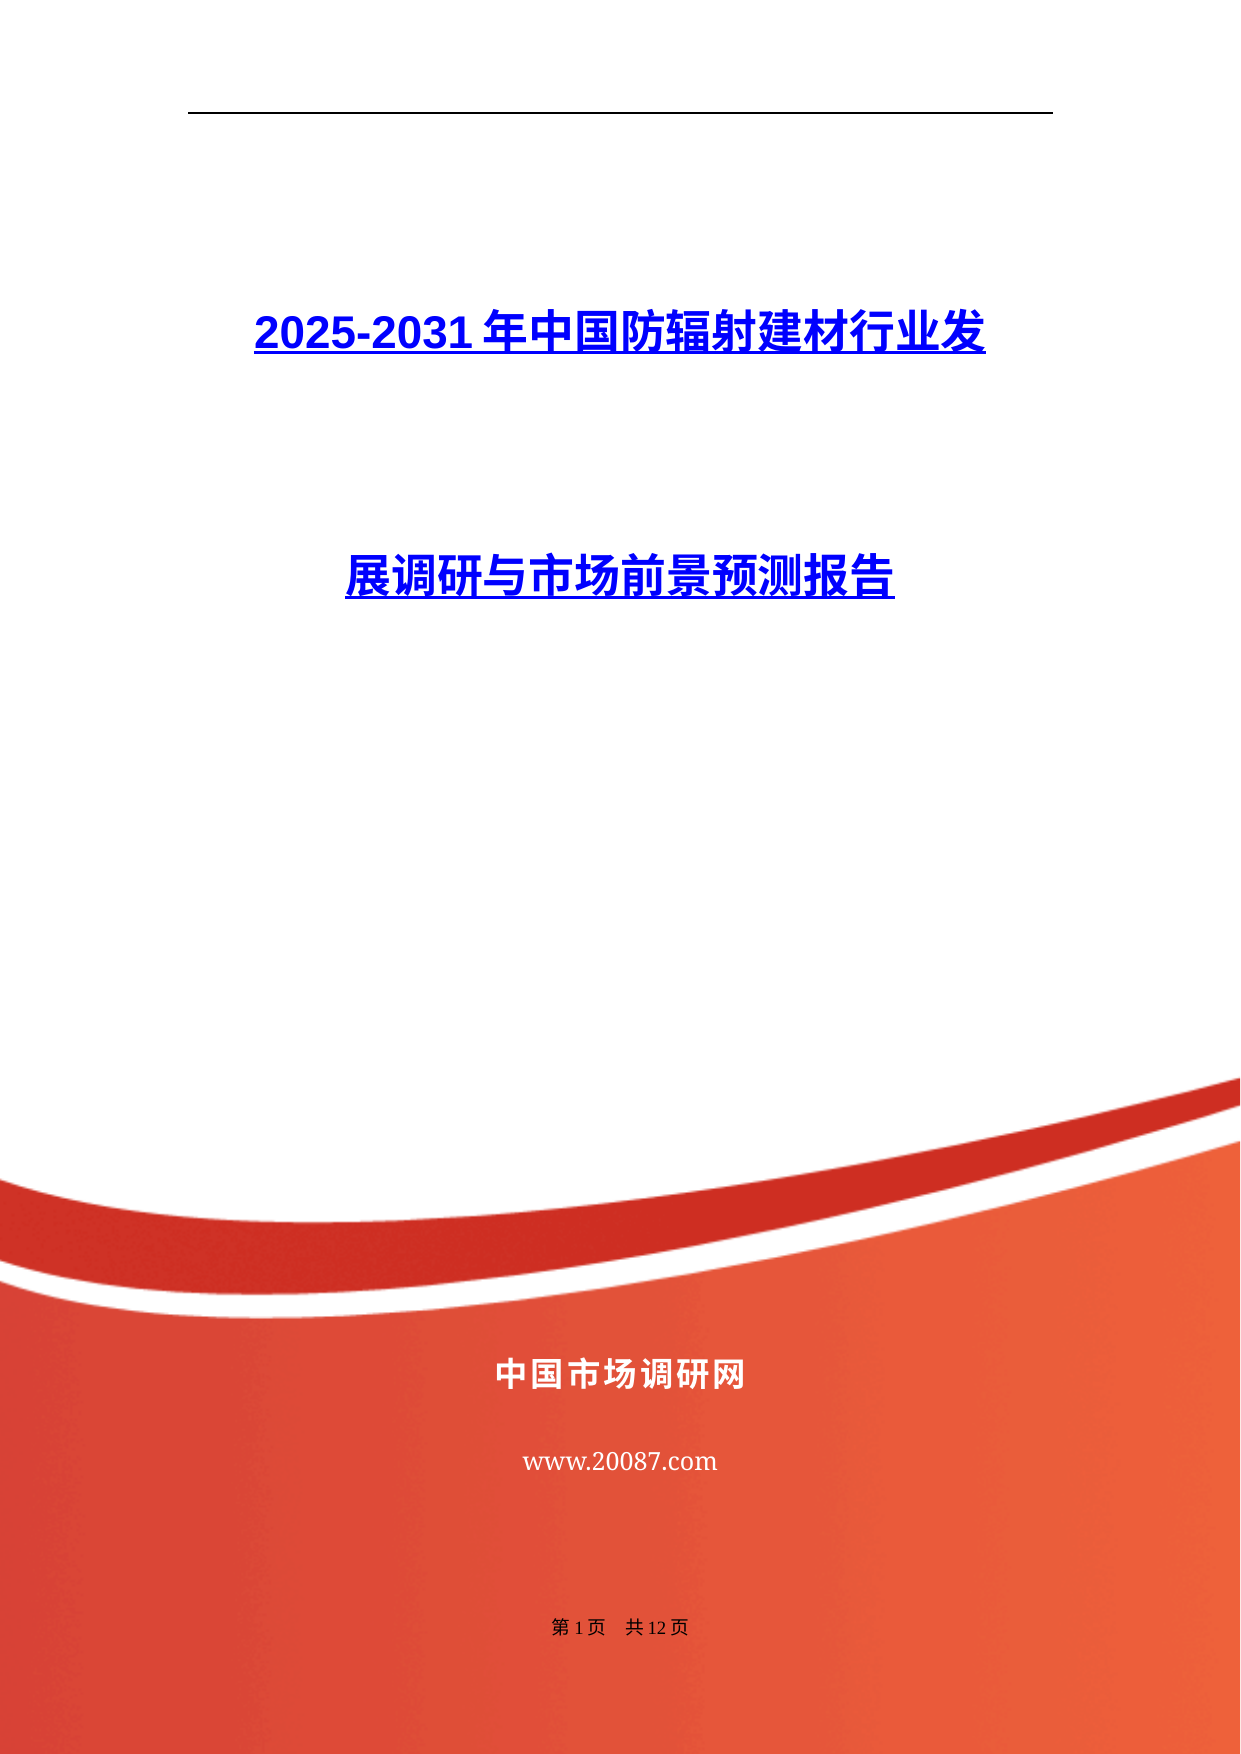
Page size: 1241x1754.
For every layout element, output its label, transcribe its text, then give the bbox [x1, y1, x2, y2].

subtitle 中国市场调研网 [187, 1339, 1053, 1404]
table_header 2025-2031年中国防辐射建材行业发展调研与市场前景预测报告 [188, 207, 1053, 773]
text www.20087.com [187, 1428, 1053, 1493]
picture [0, 1006, 1241, 1754]
